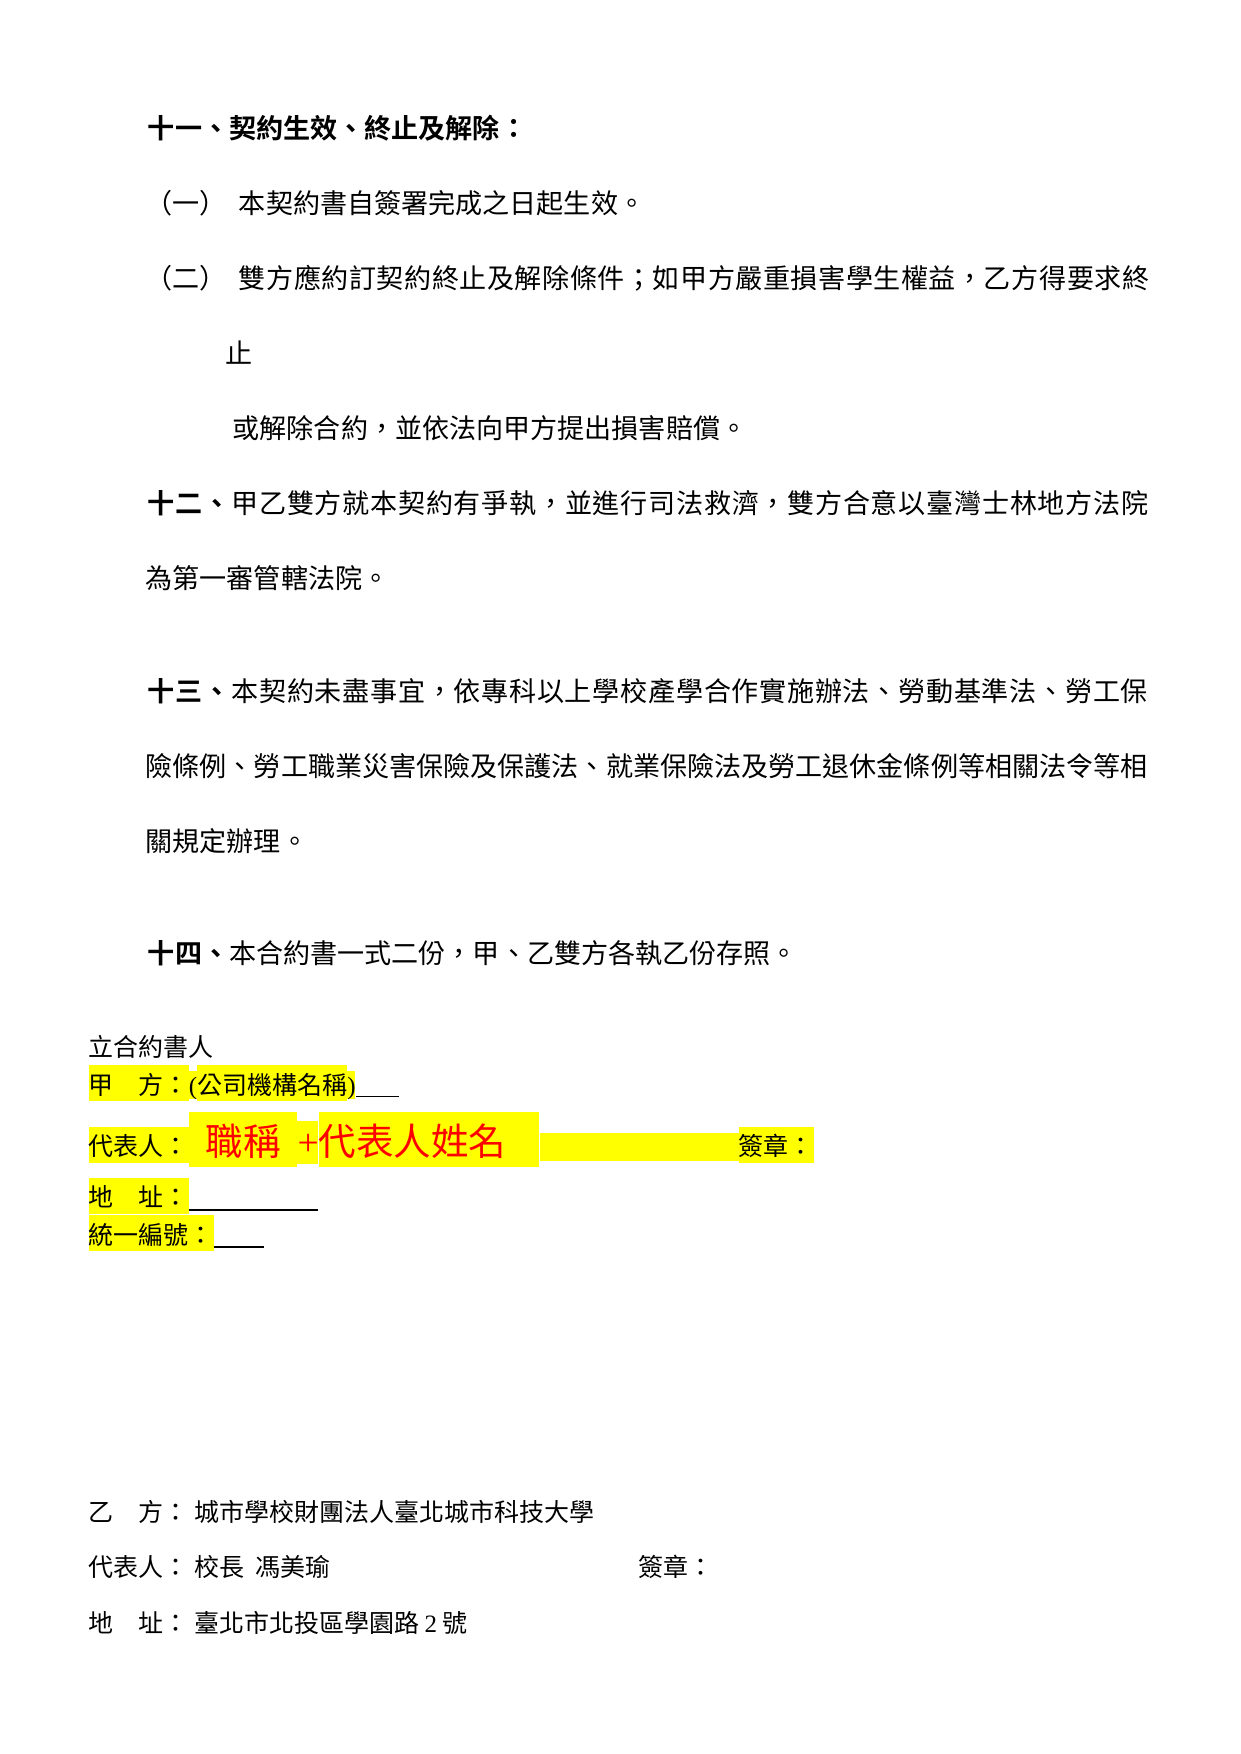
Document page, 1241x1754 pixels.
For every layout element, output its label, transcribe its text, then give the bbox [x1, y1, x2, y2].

text 十二、甲乙雙方就本契約有爭執，並進行司法救濟，雙方合意以臺灣士林地方法院為第一審管轄法院。 [145, 464, 1149, 614]
text 乙 方： 城市學校財團法人臺北城市科技大學 [89, 1491, 1052, 1529]
text 地 址： 臺北市北投區學園路2號 [89, 1603, 1052, 1640]
text 地 址： [89, 1177, 1052, 1214]
text 甲 方：(公司機構名稱) [89, 1064, 1052, 1102]
list 雙方應約訂契約終止及解除條件；如甲方嚴重損害學生權益，乙方得要求終止 [145, 239, 1152, 389]
text 十三、本契約未盡事宜，依專科以上學校產學合作實施辦法、勞動基準法、勞工保險條例、勞工職業災害保險及保護法、就業保險法及勞工退休金條例等相關法令等相關規定辦理。 [145, 652, 1149, 877]
text 統一編號： [89, 1214, 1052, 1252]
text 代表人： 校長 馮美瑜 簽章： [89, 1547, 1052, 1584]
text 代表人： 職稱 +代表人姓名 簽章： [89, 1102, 1052, 1177]
text 或解除合約，並依法向甲方提出損害賠償。 [226, 389, 1152, 464]
text 立合約書人 [89, 1027, 1149, 1064]
text 十四、本合約書一式二份，甲、乙雙方各執乙份存照。 [89, 914, 1149, 989]
text 十一、契約生效、終止及解除： [89, 89, 1149, 164]
list 本契約書自簽署完成之日起生效。 [145, 164, 1152, 239]
